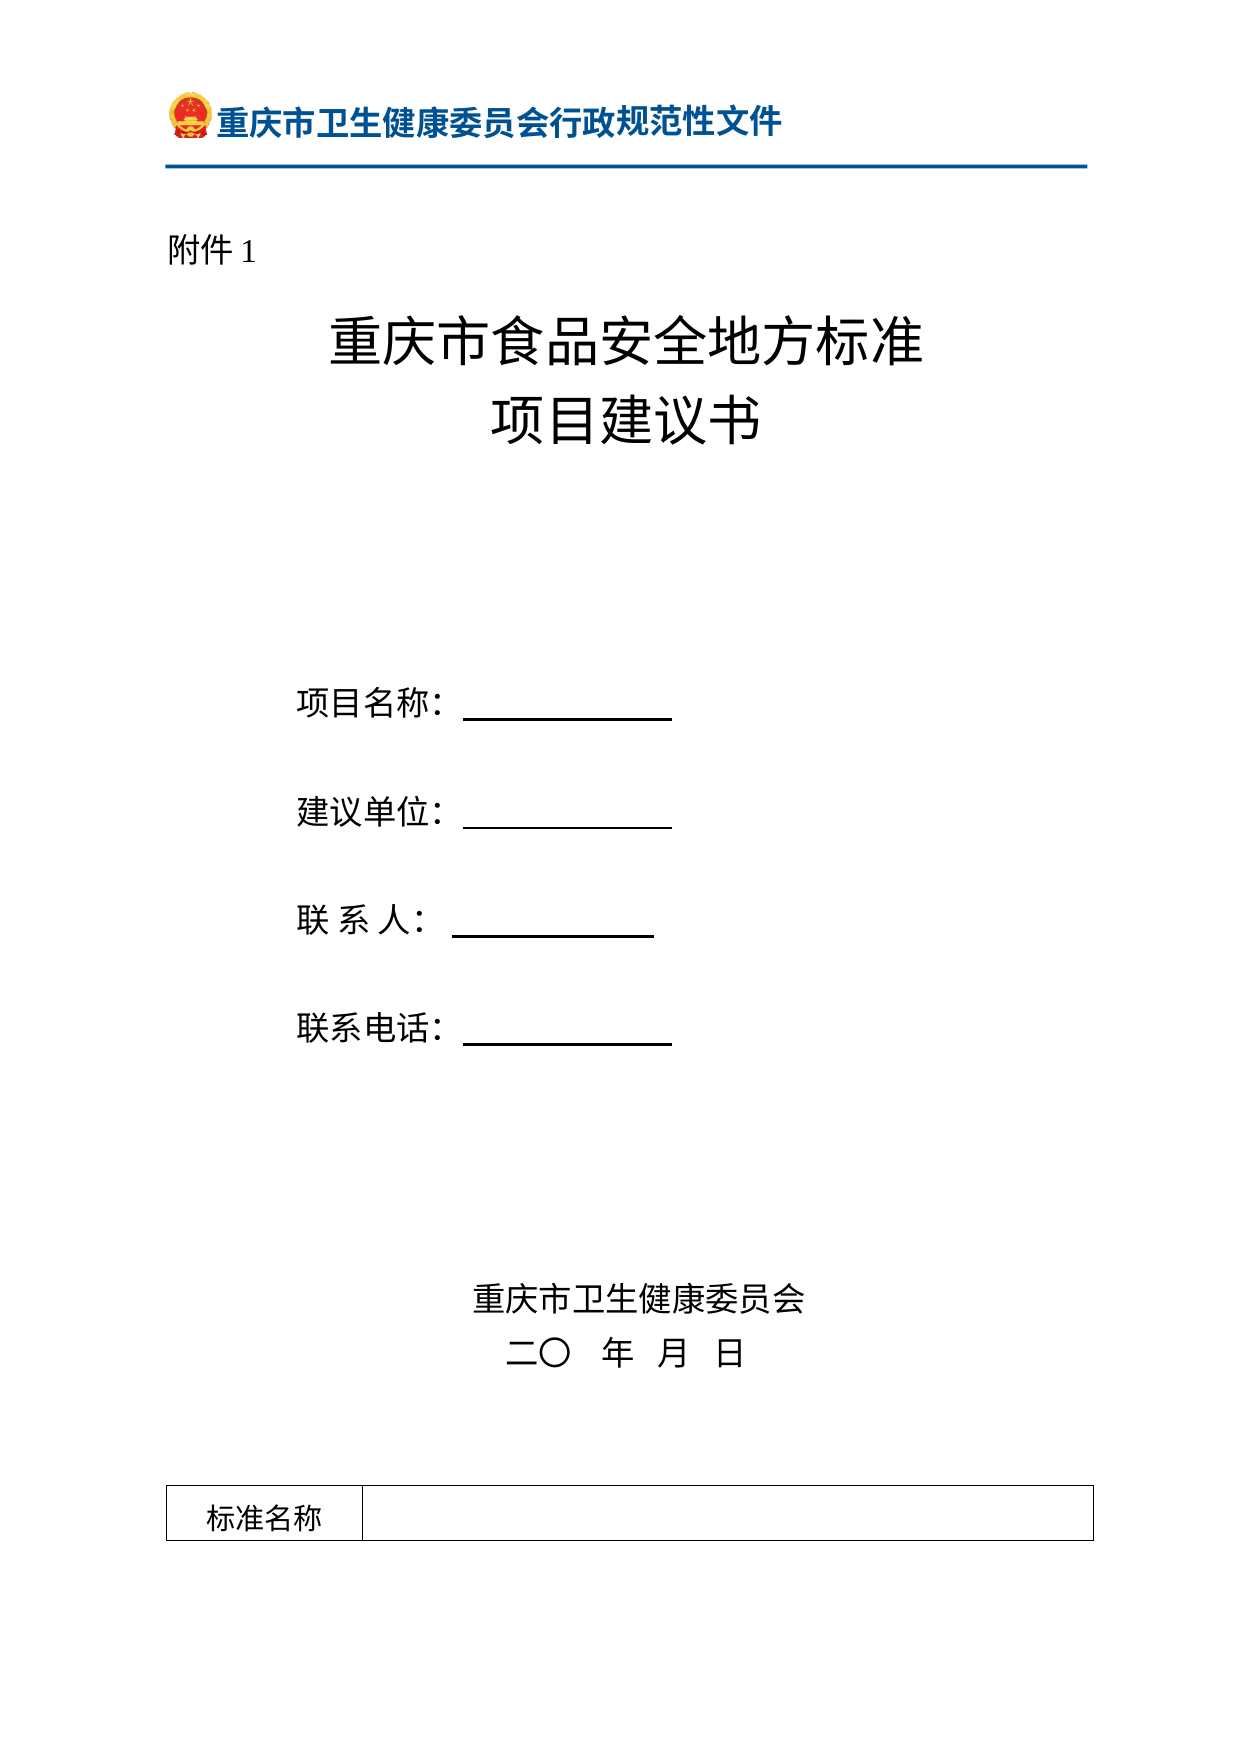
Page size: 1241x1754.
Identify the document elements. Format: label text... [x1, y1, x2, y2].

text 联 系 人： [167, 889, 1085, 943]
text 重庆市卫生健康委员会 [167, 1268, 1085, 1322]
text 项目名称： [167, 672, 1085, 727]
text 附件1 [167, 219, 1085, 274]
picture [165, 90, 216, 142]
text 二〇 年 月 日 [167, 1322, 1085, 1377]
table_header 标准名称 [167, 1486, 362, 1540]
text 建议单位： [167, 781, 1085, 835]
text 联系电话： [167, 997, 1085, 1052]
text 项目建议书 [167, 377, 1085, 456]
table_header [363, 1486, 1093, 1540]
text 重庆市食品安全地方标准 [167, 299, 1085, 377]
